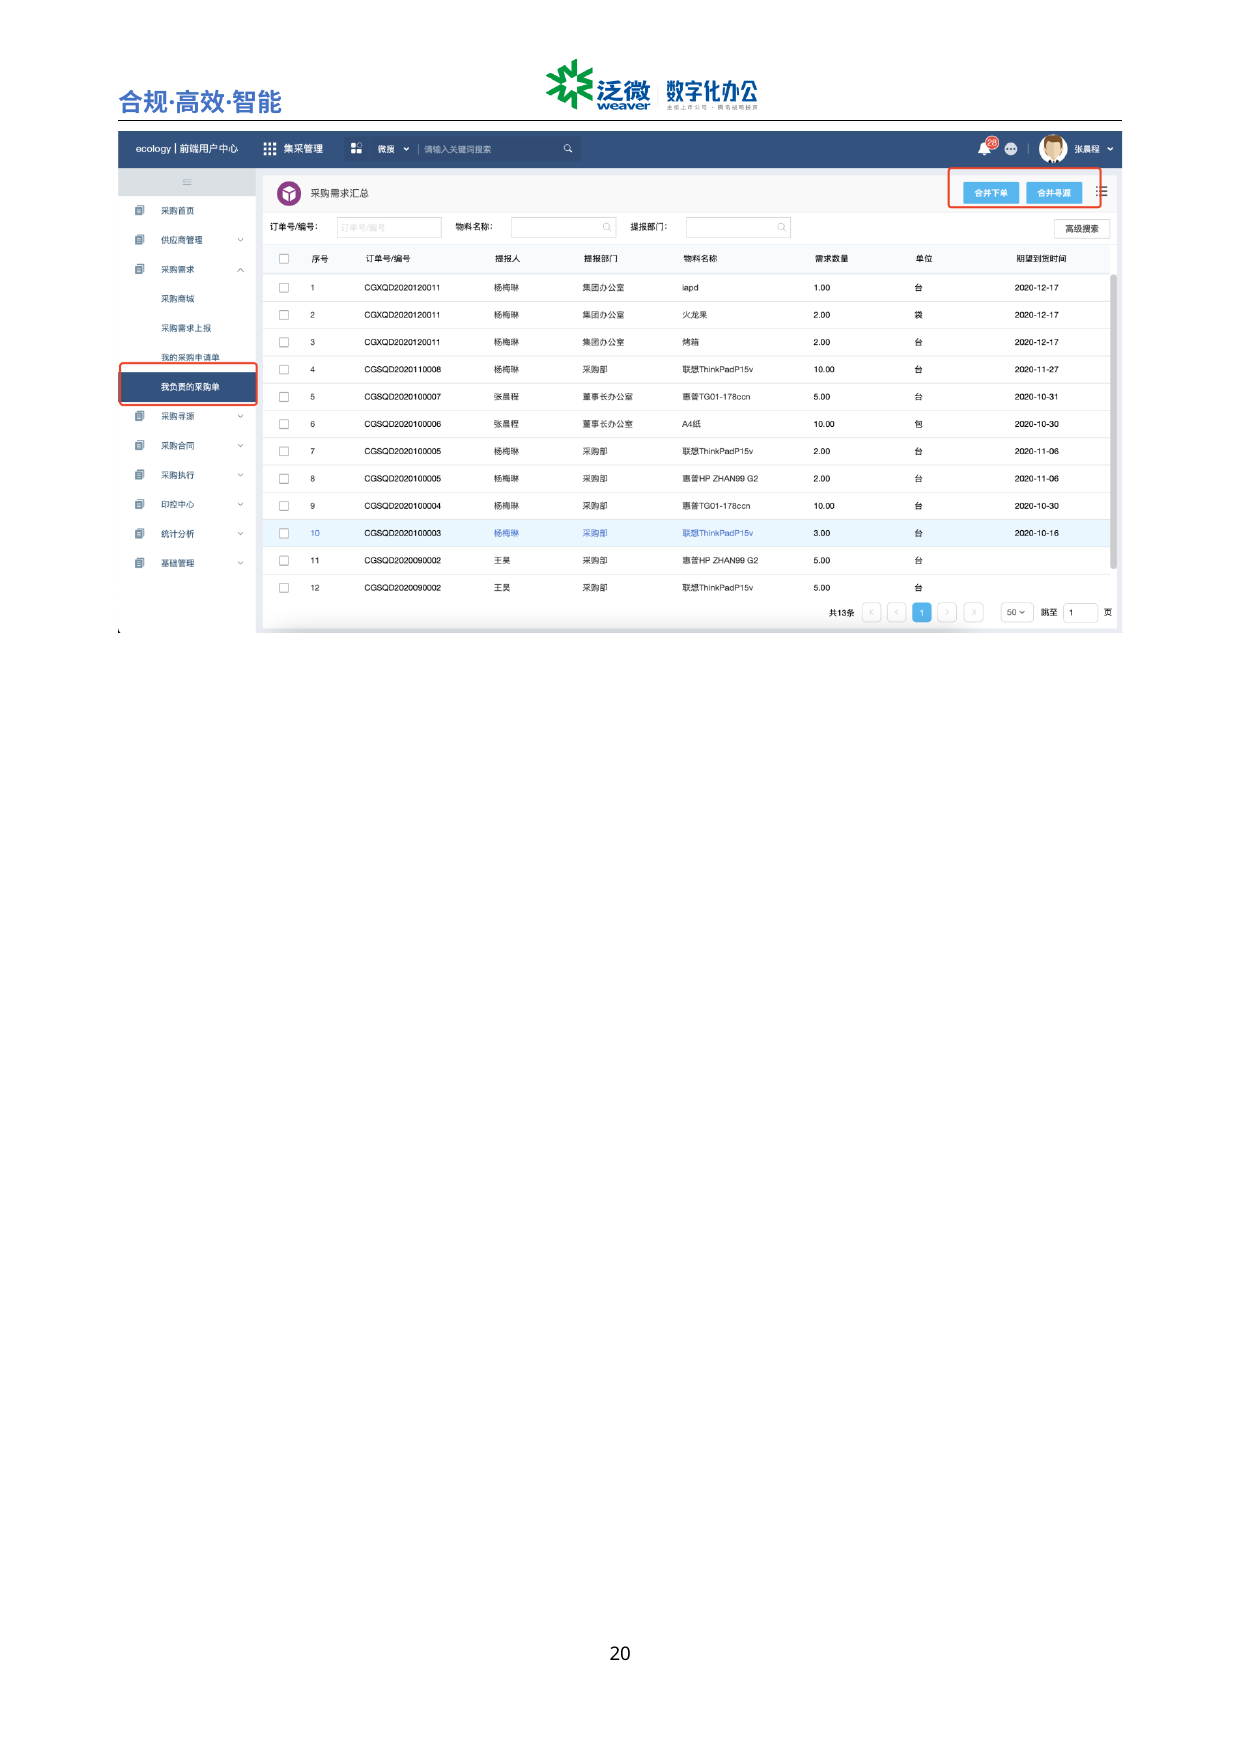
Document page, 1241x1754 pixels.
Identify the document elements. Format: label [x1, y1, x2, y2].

picture [546, 59, 760, 111]
picture [118, 131, 1123, 633]
